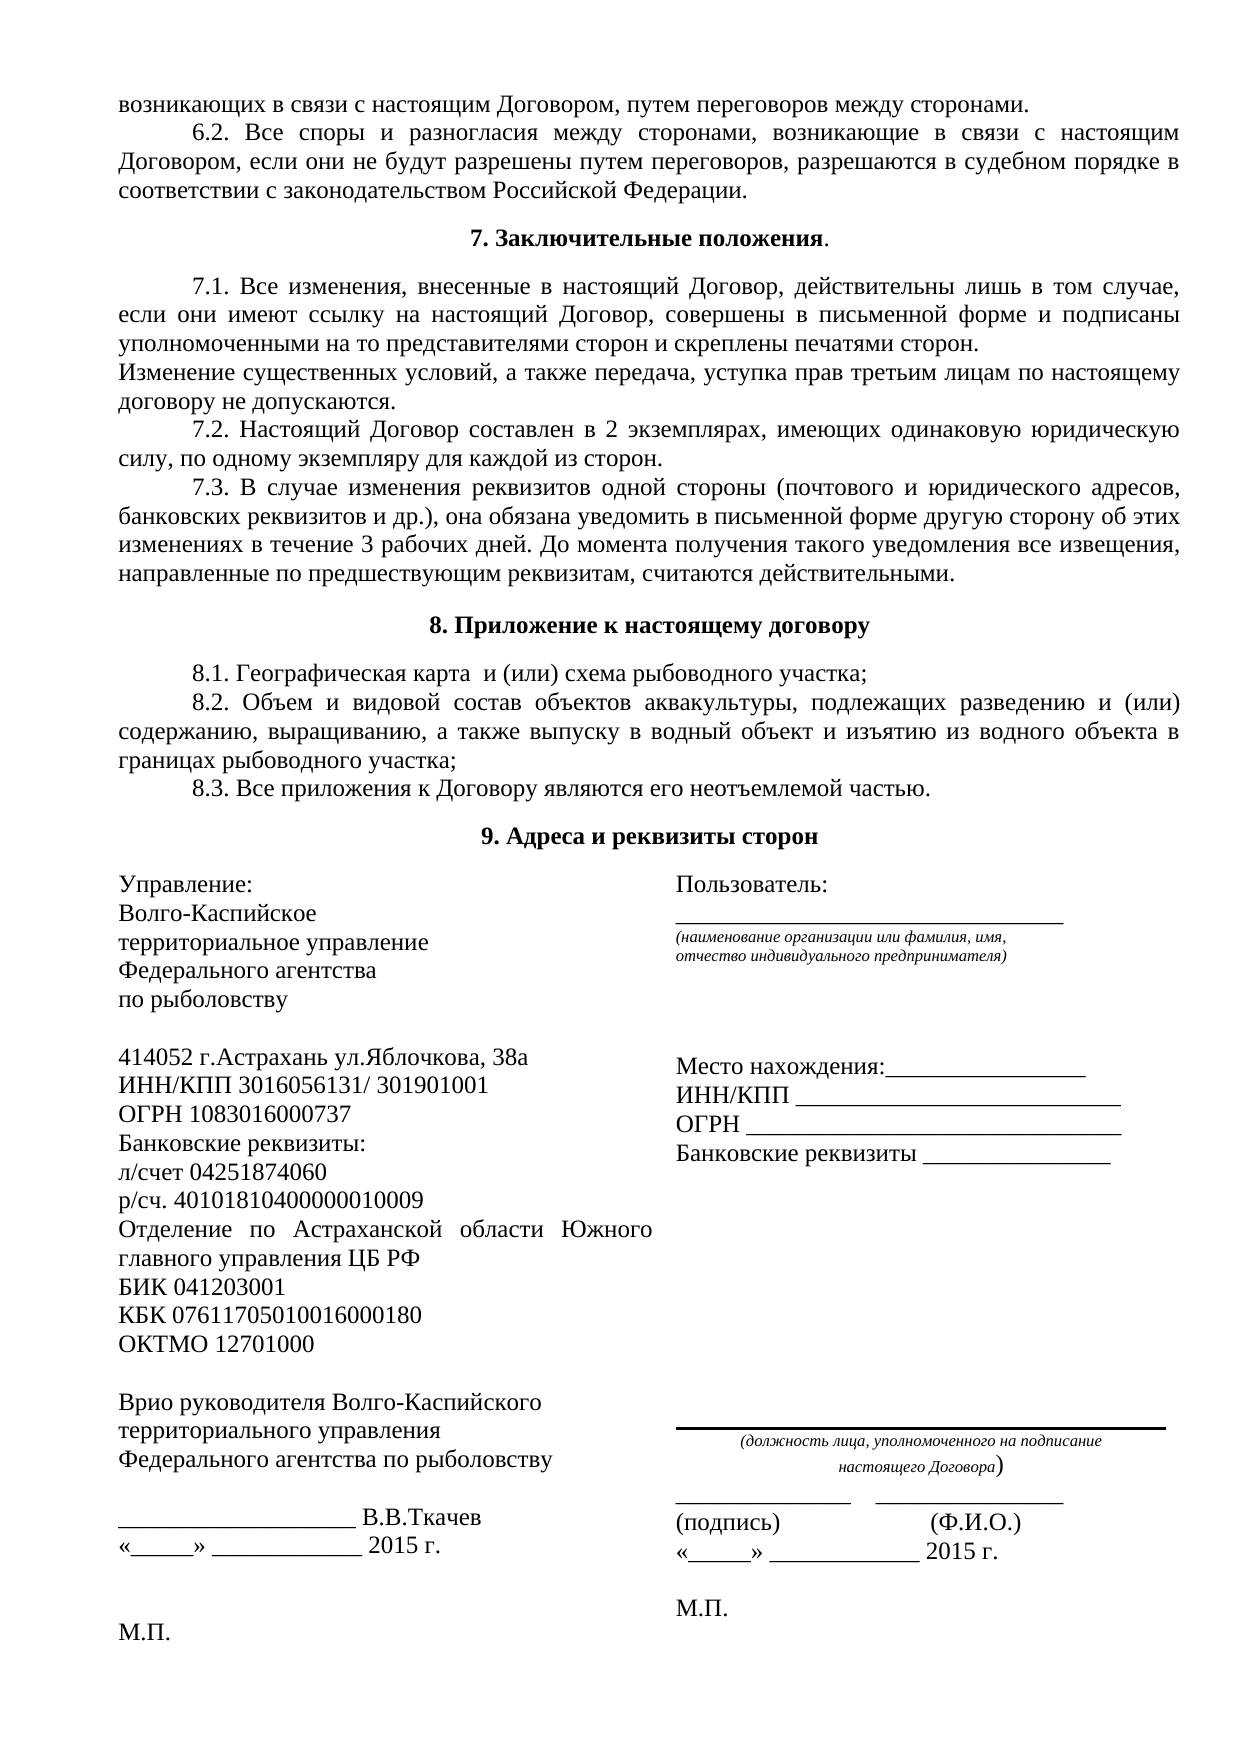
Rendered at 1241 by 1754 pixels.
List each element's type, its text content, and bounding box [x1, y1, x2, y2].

text 8.1. Географическая карта и (или) схема рыбоводного участка; [118, 658, 1181, 687]
text 8.3. Все приложения к Договору являются его неотъемлемой частью. [118, 773, 1181, 802]
text 9. Адреса и реквизиты сторон [118, 821, 1181, 850]
text 7. Заключительные положения. [118, 223, 1181, 252]
text 7.1. Все изменения, внесенные в настоящий Договор, действительны лишь в том случае, если они имеют ссылку на настоящий Договор, совершены в письменной форме и подписаны уполномоченными на то представителями сторон и скреплены печатями сторон. [118, 271, 1181, 357]
text 6.2. Все споры и разногласия между сторонами, возникающие в связи с настоящим Договором, если они не будут разрешены путем переговоров, разрешаются в судебном порядке в соответствии с законодательством Российской Федерации. [118, 117, 1181, 204]
table_header Пользователь: _______________________________ (наименование организации или фамилия, имя, отчество индивидуального предпринимателя) Место нахождения:________________ ИНН/КПП __________________________ ОГРН ______________________________ Банковские реквизиты _______________ (должность лица, уполномоченного на подписание настоящего Договора) ______________ _______________ (подпись) (Ф.И.О.) «_____» ____________ 2015 г. М.П. [664, 869, 1178, 1646]
table_header Управление: Волго-Каспийское территориальное управление Федерального агентства по рыболовству 414052 г.Астрахань ул.Яблочкова, 38а ИНН/КПП 3016056131/ 301901001 ОГРН 1083016000737 Банковские реквизиты: л/счет 04251874060 р/сч. 40101810400000010009 Отделение по Астраханской области Южного главного управления ЦБ РФ БИК 041203001 КБК 07611705010016000180 ОКТМО 12701000 Врио руководителя Волго-Каспийского территориального управления Федерального агентства по рыболовству ___________________ В.В.Ткачев «_____» ____________ 2015 г. М.П. [107, 869, 664, 1646]
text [118, 89, 1181, 117]
text Изменение существенных условий, а также передача, уступка прав третьим лицам по настоящему договору не допускаются. [118, 357, 1181, 414]
text 7.3. В случае изменения реквизитов одной стороны (почтового и юридического адресов, банковских реквизитов и др.), она обязана уведомить в письменной форме другую сторону об этих изменениях в течение 3 рабочих дней. До момента получения такого уведомления все извещения, направленные по предшествующим реквизитам, считаются действительными. [118, 472, 1181, 587]
text 7.2. Настоящий Договор составлен в 2 экземплярах, имеющих одинаковую юридическую силу, по одному экземпляру для каждой из сторон. [118, 414, 1181, 472]
text 8. Приложение к настоящему договору [118, 611, 1181, 639]
text 8.2. Объем и видовой состав объектов аквакультуры, подлежащих разведению и (или) содержанию, выращиванию, а также выпуску в водный объект и изъятию из водного объекта в границах рыбоводного участка; [118, 687, 1181, 773]
